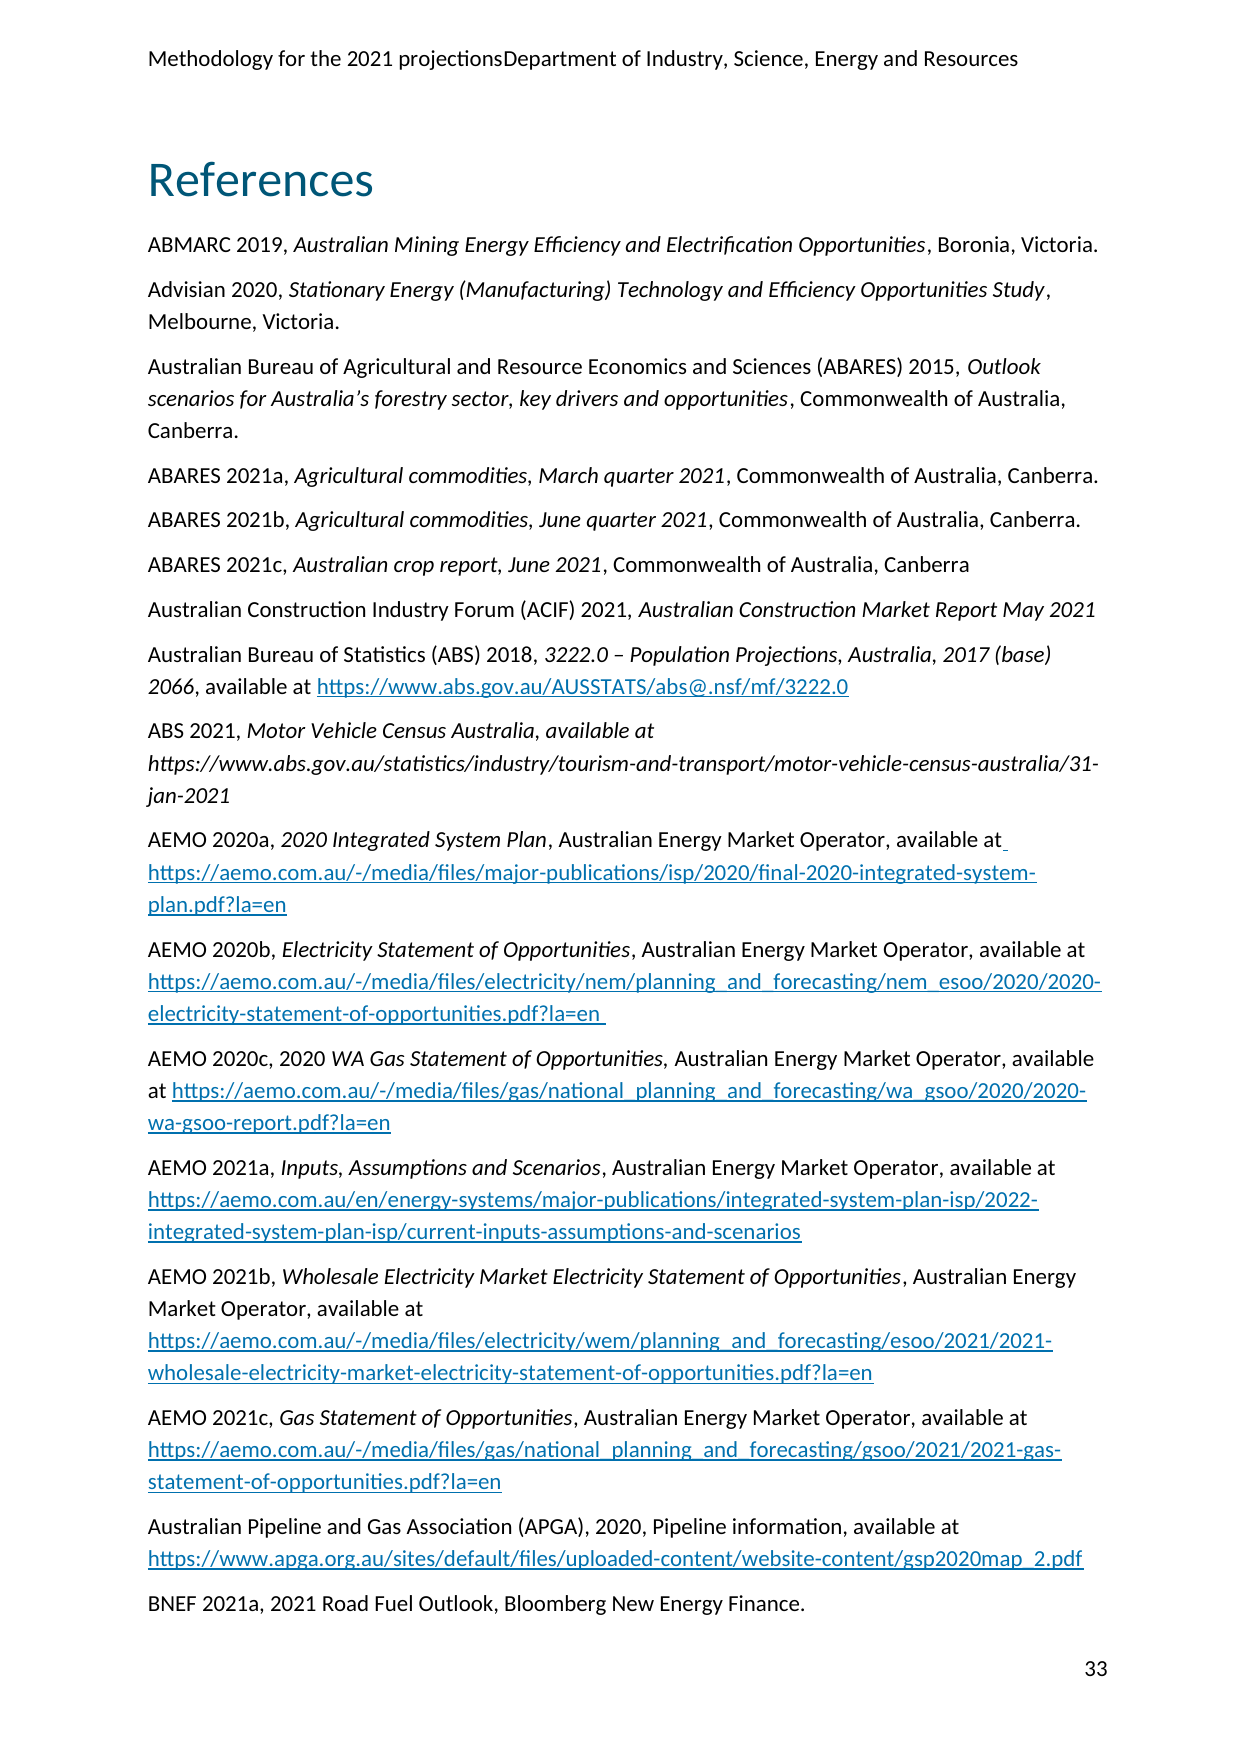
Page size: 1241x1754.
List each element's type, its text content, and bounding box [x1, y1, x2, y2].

text ABARES 2021b, Agricultural commodities, June quarter 2021, Commonwealth of Australia, Canberra. [148, 506, 1107, 534]
text ABARES 2021a, Agricultural commodities, March quarter 2021, Commonwealth of Australia, Canberra. [148, 461, 1107, 489]
text AEMO 2020a, 2020 Integrated System Plan, Australian Energy Market Operator, available at https://aemo.com.au/-/media/files/major-publications/isp/2020/final-2020-integrated-system-plan.pdf?la=en [148, 826, 1107, 918]
text Australian Bureau of Statistics (ABS) 2018, 3222.0 – Population Projections, Australia, 2017 (base) 2066, available at https://www.abs.gov.au/AUSSTATS/abs@.nsf/mf/3222.0 [148, 640, 1107, 700]
text AEMO 2020b, Electricity Statement of Opportunities, Australian Energy Market Operator, available at https://aemo.com.au/-/media/files/electricity/nem/planning_and_forecasting/nem_esoo/2020/2020-electricity-statement-of-opportunities.pdf?la=en [148, 935, 1107, 1027]
text ABS 2021, Motor Vehicle Census Australia, available at https://www.abs.gov.au/statistics/industry/tourism-and-transport/motor-vehicle-census-australia/31-jan-2021 [148, 717, 1107, 809]
text AEMO 2021b, Wholesale Electricity Market Electricity Statement of Opportunities, Australian Energy Market Operator, available at https://aemo.com.au/-/media/files/electricity/wem/planning_and_forecasting/esoo/2021/2021-wholesale-electricity-market-electricity-statement-of-opportunities.pdf?la=en [148, 1262, 1107, 1386]
text AEMO 2021c, Gas Statement of Opportunities, Australian Energy Market Operator, available at https://aemo.com.au/-/media/files/gas/national_planning_and_forecasting/gsoo/2021/2021-gas-statement-of-opportunities.pdf?la=en [148, 1403, 1107, 1496]
text ABARES 2021c, Australian crop report, June 2021, Commonwealth of Australia, Canberra [148, 550, 1107, 578]
text Australian Pipeline and Gas Association (APGA), 2020, Pipeline information, available at https://www.apga.org.au/sites/default/files/uploaded-content/website-content/gsp2020map_2.pdf [148, 1512, 1107, 1572]
text AEMO 2020c, 2020 WA Gas Statement of Opportunities, Australian Energy Market Operator, available at https://aemo.com.au/-/media/files/gas/national_planning_and_forecasting/wa_gsoo/2020/2020-wa-gsoo-report.pdf?la=en [148, 1044, 1107, 1136]
text AEMO 2021a, Inputs, Assumptions and Scenarios, Australian Energy Market Operator, available at https://aemo.com.au/en/energy-systems/major-publications/integrated-system-plan-isp/2022-integrated-system-plan-isp/current-inputs-assumptions-and-scenarios [148, 1153, 1107, 1245]
text Advisian 2020, Stationary Energy (Manufacturing) Technology and Efficiency Opportunities Study, Melbourne, Victoria. [148, 275, 1107, 335]
text ABMARC 2019, Australian Mining Energy Efficiency and Electrification Opportunities, Boronia, Victoria. [148, 230, 1107, 258]
text Australian Construction Industry Forum (ACIF) 2021, Australian Construction Market Report May 2021 [148, 595, 1107, 623]
subtitle References [148, 148, 1107, 209]
text Australian Bureau of Agricultural and Resource Economics and Sciences (ABARES) 2015, Outlook scenarios for Australia’s forestry sector, key drivers and opportunities, Commonwealth of Australia, Canberra. [148, 352, 1107, 444]
text BNEF 2021a, 2021 Road Fuel Outlook, Bloomberg New Energy Finance. [148, 1589, 1107, 1617]
